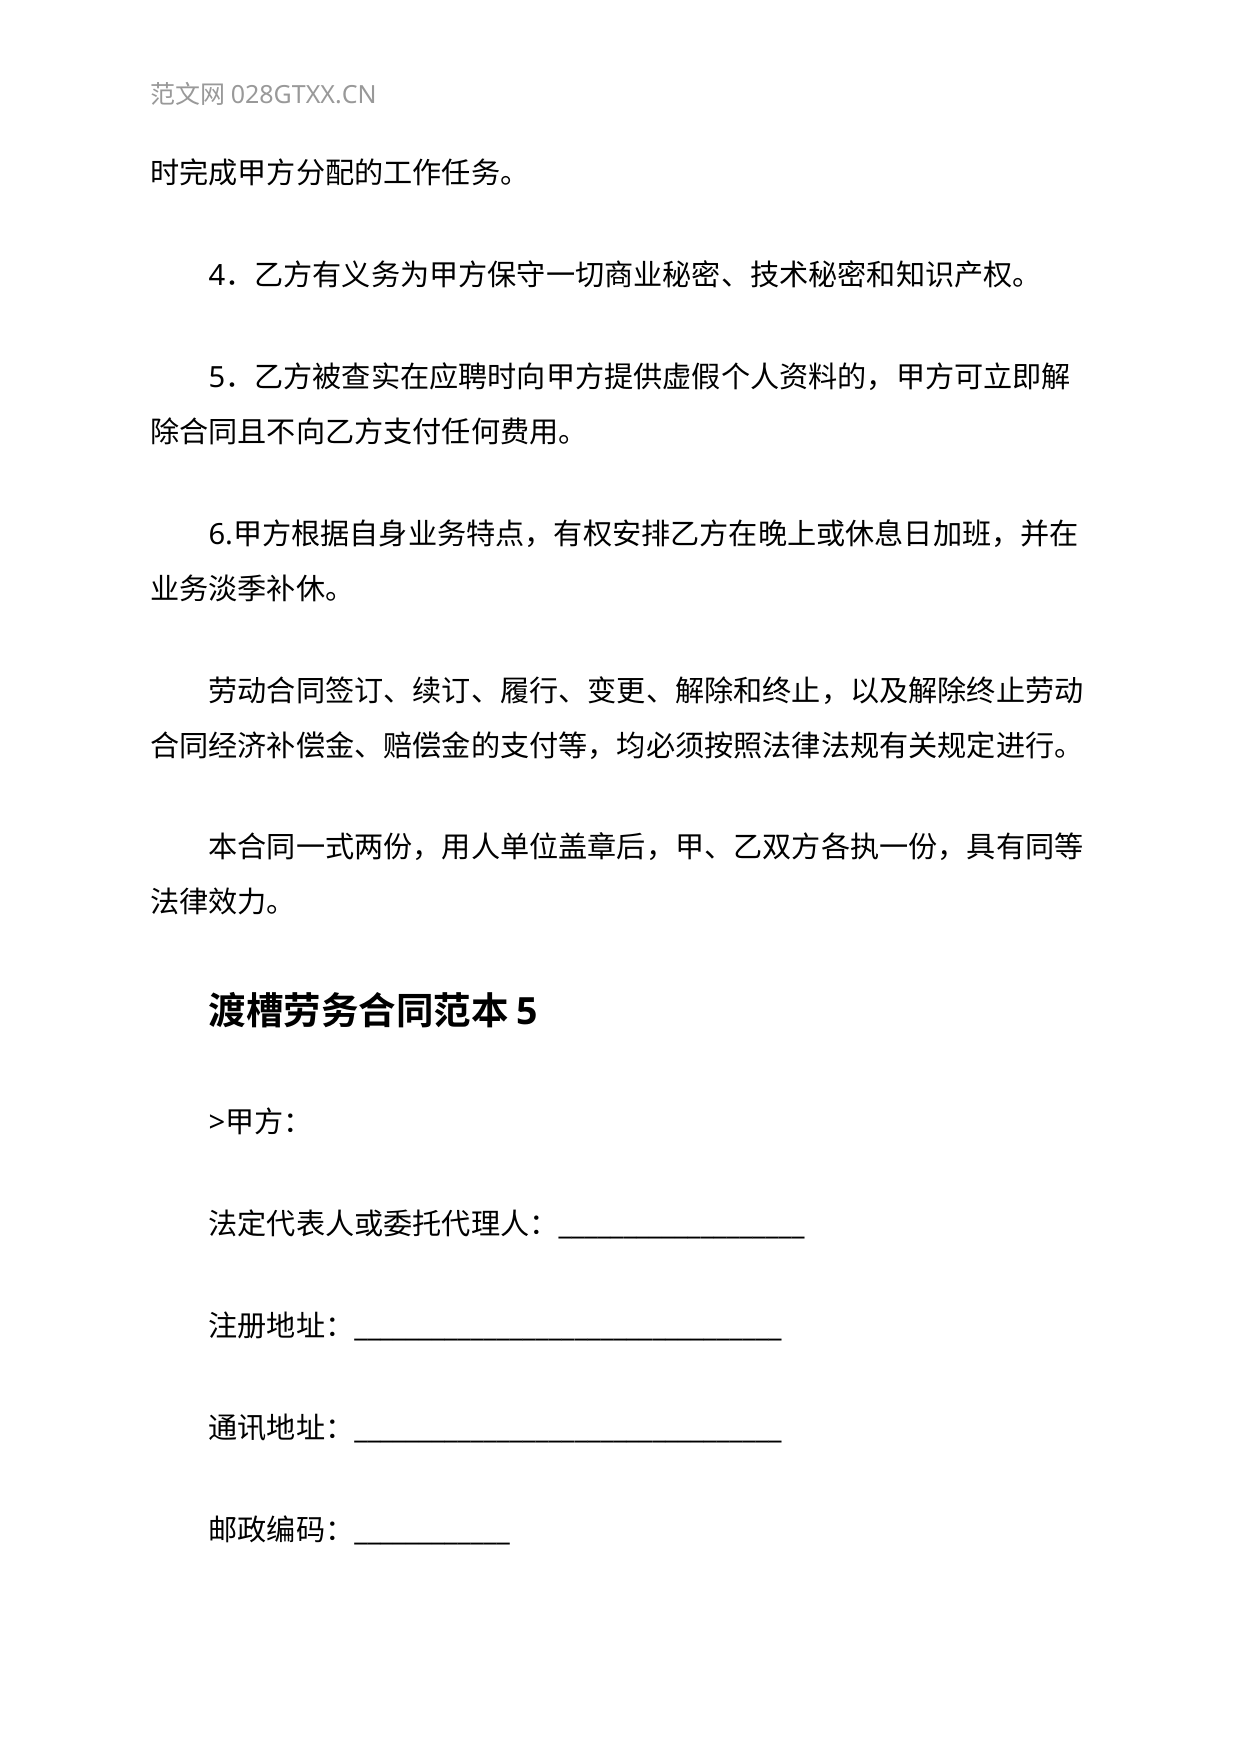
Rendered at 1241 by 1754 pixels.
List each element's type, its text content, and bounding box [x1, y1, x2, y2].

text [150, 150, 1090, 192]
text 4．乙方有义务为甲方保守一切商业秘密、技术秘密和知识产权。 [150, 252, 1090, 294]
text 渡槽劳务合同范本5 [150, 981, 1090, 1035]
text 注册地址：_________________________________ [150, 1302, 1090, 1344]
text >甲方： [150, 1098, 1090, 1141]
text 6.甲方根据自身业务特点，有权安排乙方在晚上或休息日加班，并在业务淡季补休。 [150, 511, 1090, 608]
text 通讯地址：_________________________________ [150, 1404, 1090, 1447]
text 法定代表人或委托代理人：___________________ [150, 1200, 1090, 1243]
text 邮政编码：____________ [150, 1506, 1090, 1548]
text 劳动合同签订、续订、履行、变更、解除和终止，以及解除终止劳动合同经济补偿金、赔偿金的支付等，均必须按照法律法规有关规定进行。 [150, 667, 1090, 764]
text 本合同一式两份，用人单位盖章后，甲、乙双方各执一份，具有同等法律效力。 [150, 824, 1090, 921]
text 5．乙方被查实在应聘时向甲方提供虚假个人资料的，甲方可立即解除合同且不向乙方支付任何费用。 [150, 354, 1090, 451]
